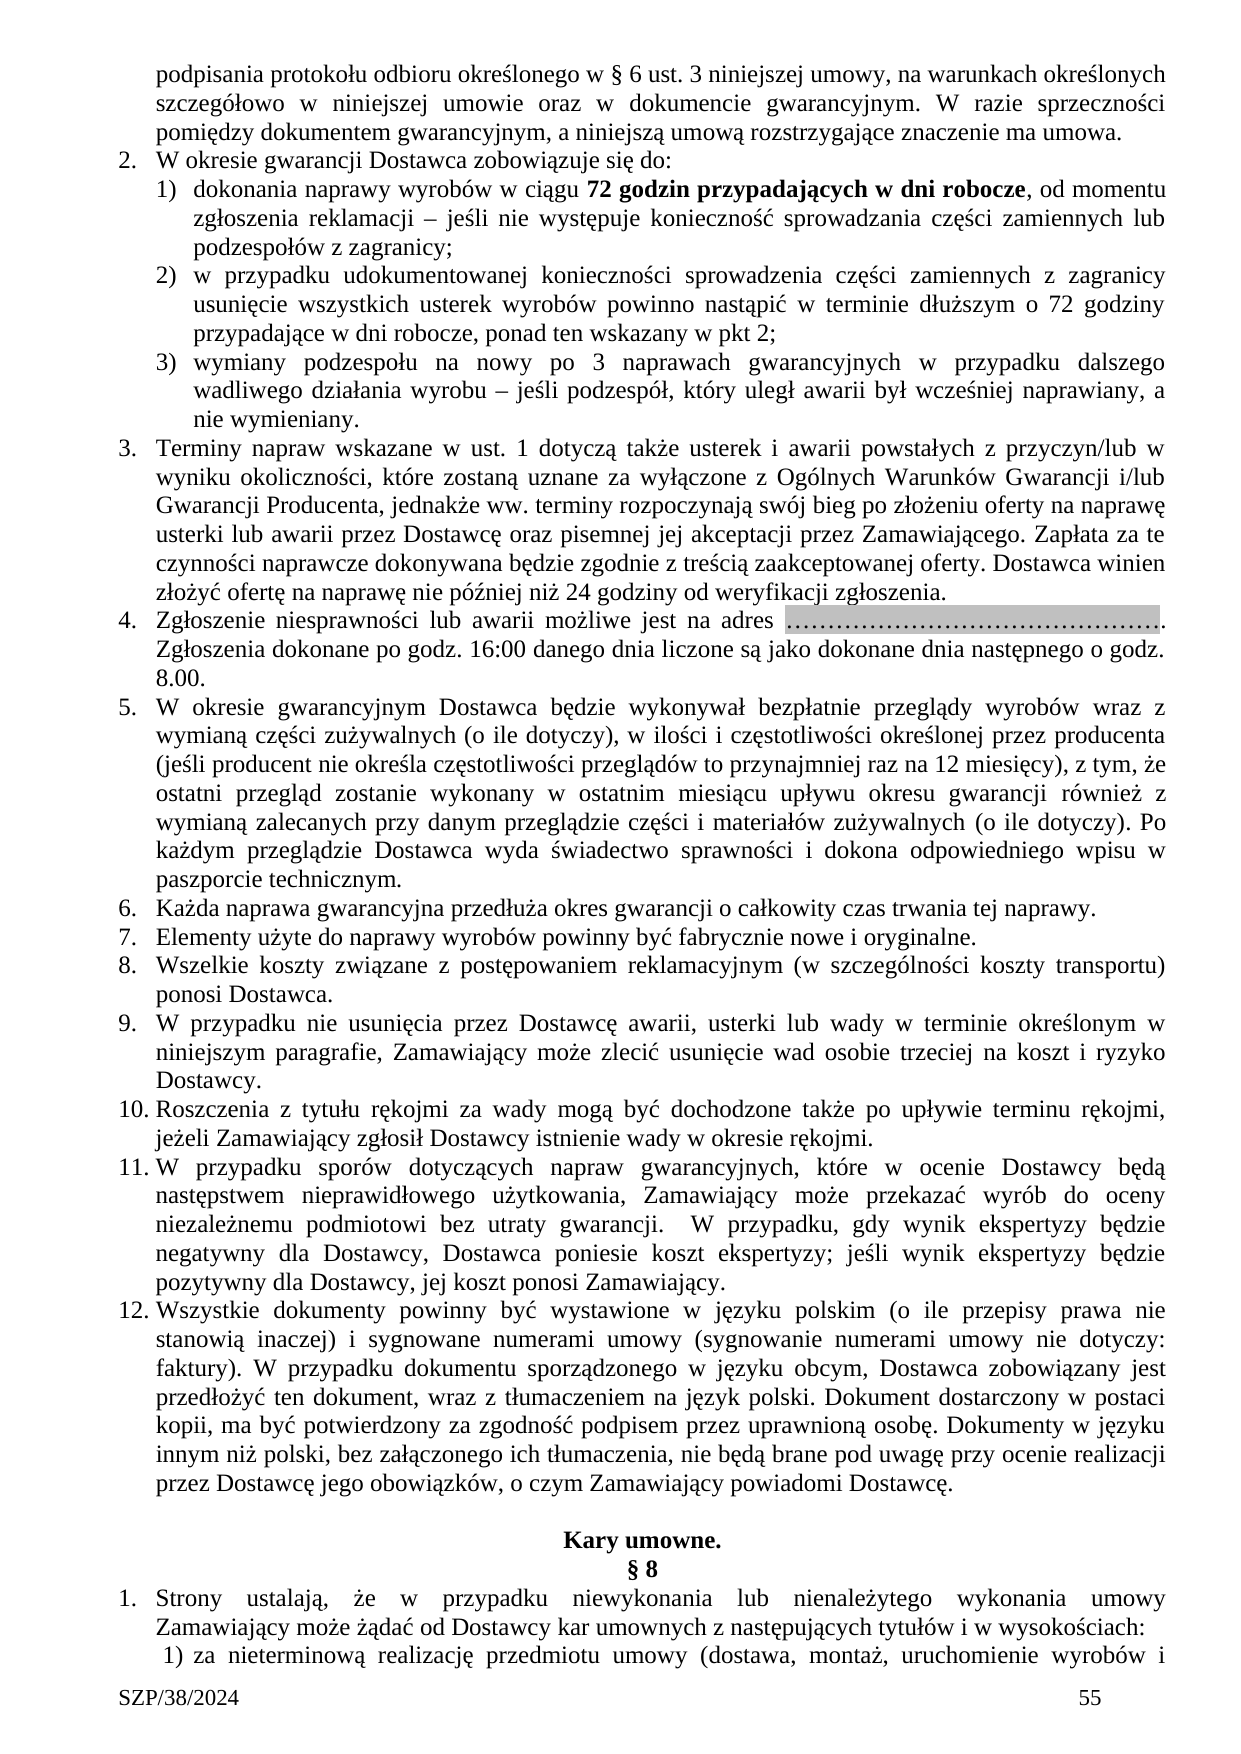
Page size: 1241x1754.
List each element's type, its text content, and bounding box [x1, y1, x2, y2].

list W przypadku nie usunięcia przez Dostawcę awarii, usterki lub wady w terminie określonym w niniejszym paragrafie, Zamawiający może zlecić usunięcie wad osobie trzeciej na koszt i ryzyko Dostawcy. [118, 1008, 1166, 1094]
list Strony ustalają, że w przypadku niewykonania lub nienależytego wykonania umowy Zamawiający może żądać od Dostawcy kar umownych z następujących tytułów i w wysokościach: [118, 1583, 1166, 1640]
list w przypadku udokumentowanej konieczności sprowadzenia części zamiennych z zagranicy usunięcie wszystkich usterek wyrobów powinno nastąpić w terminie dłuższym o 72 godziny przypadające w dni robocze, ponad ten wskazany w pkt 2; [156, 260, 1166, 347]
text Kary umowne. [118, 1525, 1166, 1554]
list Roszczenia z tytułu rękojmi za wady mogą być dochodzone także po upływie terminu rękojmi, jeżeli Zamawiający zgłosił Dostawcy istnienie wady w okresie rękojmi. [118, 1094, 1166, 1152]
list Wszystkie dokumenty powinny być wystawione w języku polskim (o ile przepisy prawa nie stanowią inaczej) i sygnowane numerami umowy (sygnowanie numerami umowy nie dotyczy: faktury). W przypadku dokumentu sporządzonego w języku obcym, Dostawca zobowiązany jest przedłożyć ten dokument, wraz z tłumaczeniem na język polski. Dokument dostarczony w postaci kopii, ma być potwierdzony za zgodność podpisem przez uprawnioną osobę. Dokumenty w języku innym niż polski, bez załączonego ich tłumaczenia, nie będą brane pod uwagę przy ocenie realizacji przez Dostawcę jego obowiązków, o czym Zamawiający powiadomi Dostawcę. [118, 1295, 1166, 1497]
list Terminy napraw wskazane w ust. 1 dotyczą także usterek i awarii powstałych z przyczyn/lub w wyniku okoliczności, które zostaną uznane za wyłączone z Ogólnych Warunków Gwarancji i/lub Gwarancji Producenta, jednakże ww. terminy rozpoczynają swój bieg po złożeniu oferty na naprawę usterki lub awarii przez Dostawcę oraz pisemnej jej akceptacji przez Zamawiającego. Zapłata za te czynności naprawcze dokonywana będzie zgodnie z treścią zaakceptowanej oferty. Dostawca winien złożyć ofertę na naprawę nie później niż 24 godziny od weryfikacji zgłoszenia. [118, 433, 1166, 605]
list W przypadku sporów dotyczących napraw gwarancyjnych, które w ocenie Dostawcy będą następstwem nieprawidłowego użytkowania, Zamawiający może przekazać wyrób do oceny niezależnemu podmiotowi bez utraty gwarancji. W przypadku, gdy wynik ekspertyzy będzie negatywny dla Dostawcy, Dostawca poniesie koszt ekspertyzy; jeśli wynik ekspertyzy będzie pozytywny dla Dostawcy, jej koszt ponosi Zamawiający. [118, 1152, 1166, 1295]
list W okresie gwarancyjnym Dostawca będzie wykonywał bezpłatnie przeglądy wyrobów wraz z wymianą części zużywalnych (o ile dotyczy), w ilości i częstotliwości określonej przez producenta (jeśli producent nie określa częstotliwości przeglądów to przynajmniej raz na 12 miesięcy), z tym, że ostatni przegląd zostanie wykonany w ostatnim miesiącu upływu okresu gwarancji również z wymianą zalecanych przy danym przeglądzie części i materiałów zużywalnych (o ile dotyczy). Po każdym przeglądzie Dostawca wyda świadectwo sprawności i dokona odpowiedniego wpisu w paszporcie technicznym. [118, 692, 1166, 893]
list Zgłoszenie niesprawności lub awarii możliwe jest na adres ………………………………………. Zgłoszenia dokonane po godz. 16:00 danego dnia liczone są jako dokonane dnia następnego o godz. 8.00. [118, 605, 1166, 692]
list Wszelkie koszty związane z postępowaniem reklamacyjnym (w szczególności koszty transportu) ponosi Dostawca. [118, 950, 1166, 1008]
list Każda naprawa gwarancyjna przedłuża okres gwarancji o całkowity czas trwania tej naprawy. [118, 893, 1166, 922]
list W okresie gwarancji Dostawca zobowiązuje się do: [118, 145, 1166, 174]
list wymiany podzespołu na nowy po 3 naprawach gwarancyjnych w przypadku dalszego wadliwego działania wyrobu – jeśli podzespół, który uległ awarii był wcześniej naprawiany, a nie wymieniany. [156, 347, 1166, 433]
text § 8 [118, 1554, 1166, 1583]
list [118, 59, 1166, 145]
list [162, 1640, 1166, 1669]
list dokonania naprawy wyrobów w ciągu 72 godzin przypadających w dni robocze, od momentu zgłoszenia reklamacji – jeśli nie występuje konieczność sprowadzania części zamiennych lub podzespołów z zagranicy; [156, 174, 1166, 260]
list Elementy użyte do naprawy wyrobów powinny być fabrycznie nowe i oryginalne. [118, 922, 1166, 950]
